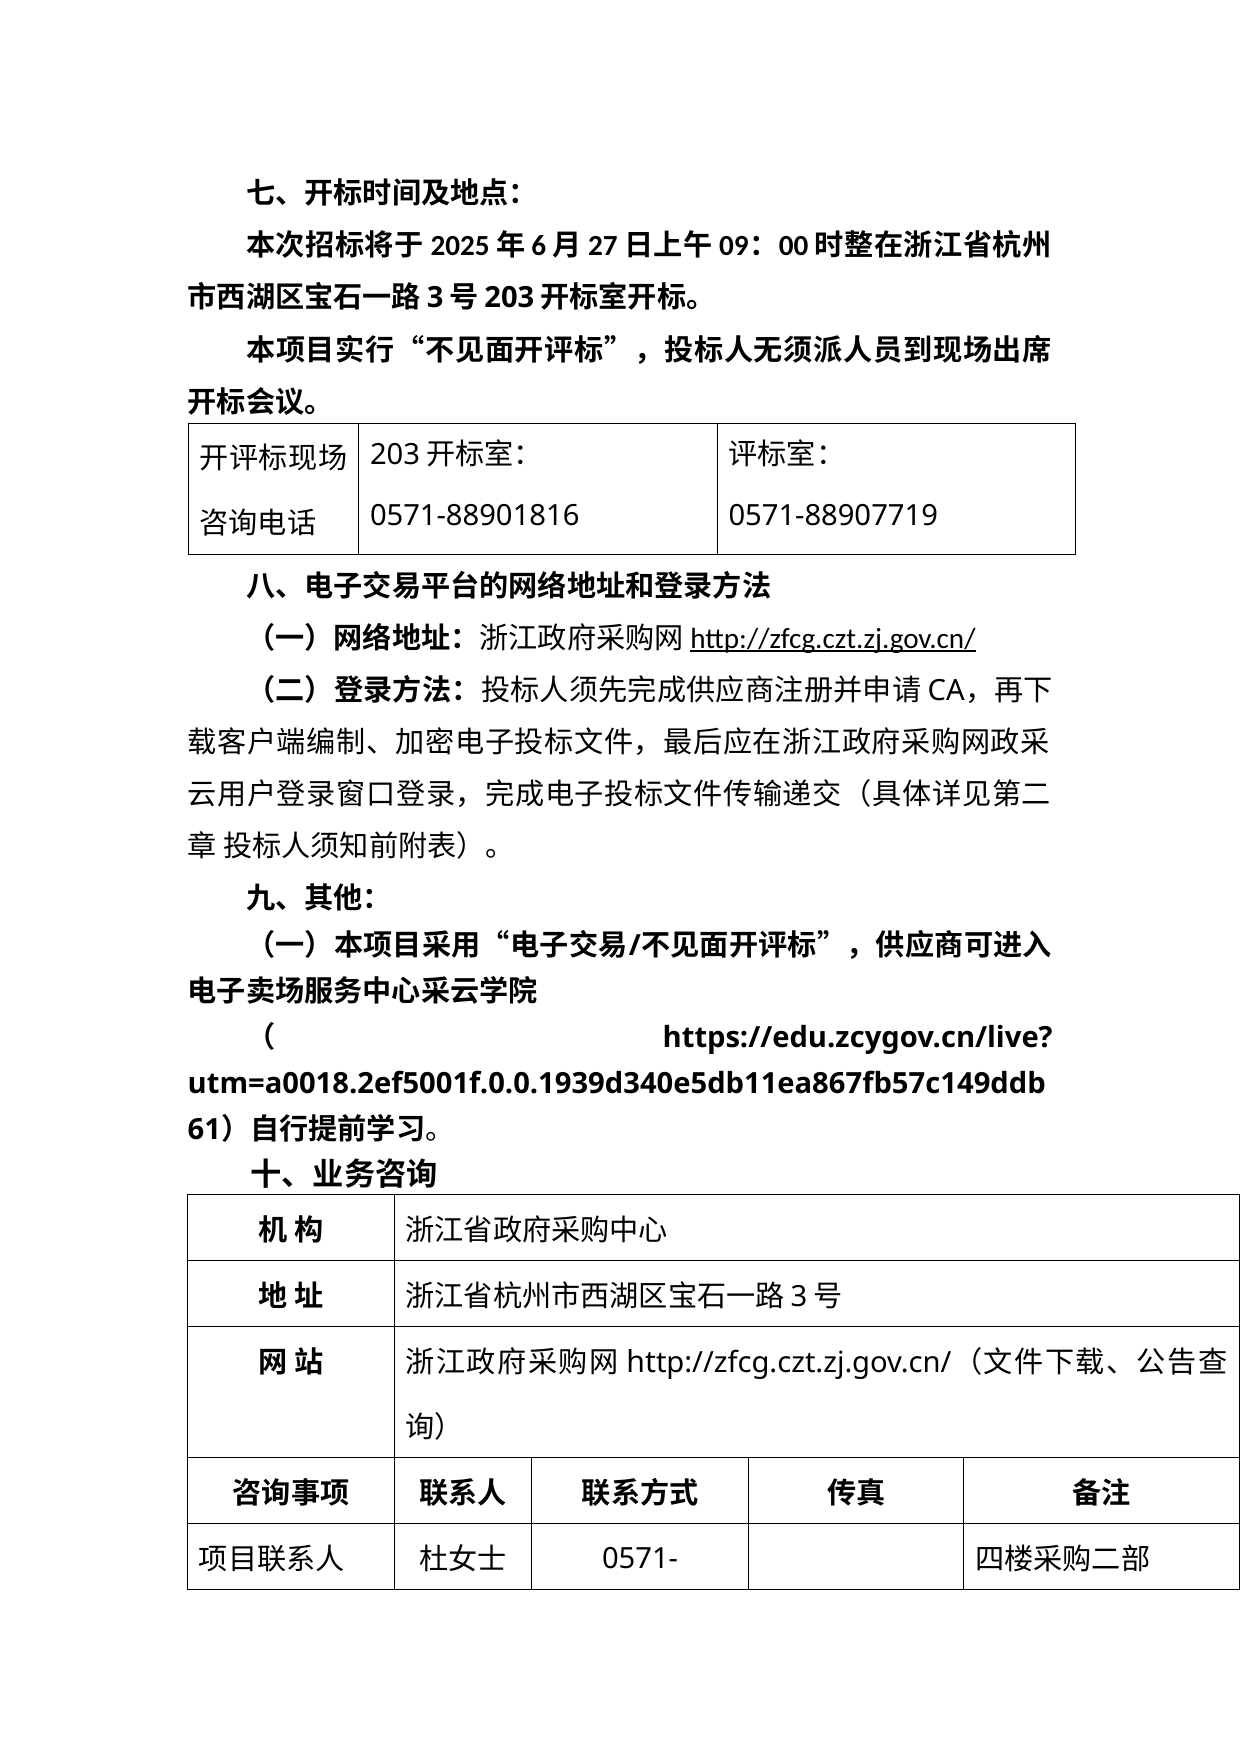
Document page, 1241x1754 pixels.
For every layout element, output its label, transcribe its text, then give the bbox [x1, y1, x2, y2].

text （二）登录方法：投标人须先完成供应商注册并申请CA，再下载客户端编制、加密电子投标文件，最后应在浙江政府采购网政采云用户登录窗口登录，完成电子投标文件传输递交（具体详见第二章 投标人须知前附表）。 [187, 659, 1053, 867]
table_cell 咨询事项 [188, 1458, 394, 1523]
table_cell 四楼采购二部 [964, 1524, 1239, 1589]
table_header 203开标室： 0571-88901816 [359, 424, 717, 553]
table_header 浙江省政府采购中心 [395, 1195, 1239, 1260]
table_header 评标室： 0571-88907719 [718, 424, 1075, 553]
text （https://edu.zcygov.cn/live?utm=a0018.2ef5001f.0.0.1939d340e5db11ea867fb57c149ddb61）自行提前学习。 [187, 1011, 1053, 1148]
text （一）本项目采用“电子交易/不见面开评标”，供应商可进入电子卖场服务中心采云学院 [187, 919, 1053, 1011]
text 十、业务咨询 [187, 1148, 1053, 1194]
table_cell 0571-88901837 [532, 1524, 748, 1589]
table_cell 浙江省杭州市西湖区宝石一路3号 [395, 1261, 1239, 1326]
table_cell 网 站 [188, 1327, 394, 1457]
text 本次招标将于2025年6月27日上午09：00时整在浙江省杭州市西湖区宝石一路3号203开标室开标。 [187, 214, 1053, 318]
text 九、其他： [246, 867, 1053, 919]
table_cell 联系人 [395, 1458, 531, 1523]
table_cell 联系方式 [532, 1458, 748, 1523]
text 本项目实行“不见面开评标”，投标人无须派人员到现场出席开标会议。 [187, 318, 1053, 422]
text （一）网络地址：浙江政府采购网 http://zfcg.czt.zj.gov.cn/ [187, 607, 1053, 659]
table_header 开评标现场咨询电话 [189, 424, 358, 553]
table_header 机 构 [188, 1195, 394, 1260]
table_cell 项目联系人 （A岗） [188, 1524, 394, 1589]
table_cell 传真 [749, 1458, 963, 1523]
table_cell [749, 1524, 963, 1589]
text 八、电子交易平台的网络地址和登录方法 [187, 555, 1053, 607]
table_cell 杜女士 [395, 1524, 531, 1589]
table_cell 地 址 [188, 1261, 394, 1326]
table_cell 备注 [964, 1458, 1239, 1523]
text 七、开标时间及地点： [187, 162, 1053, 214]
table_cell 浙江政府采购网http://zfcg.czt.zj.gov.cn/（文件下载、公告查询） [395, 1327, 1239, 1457]
